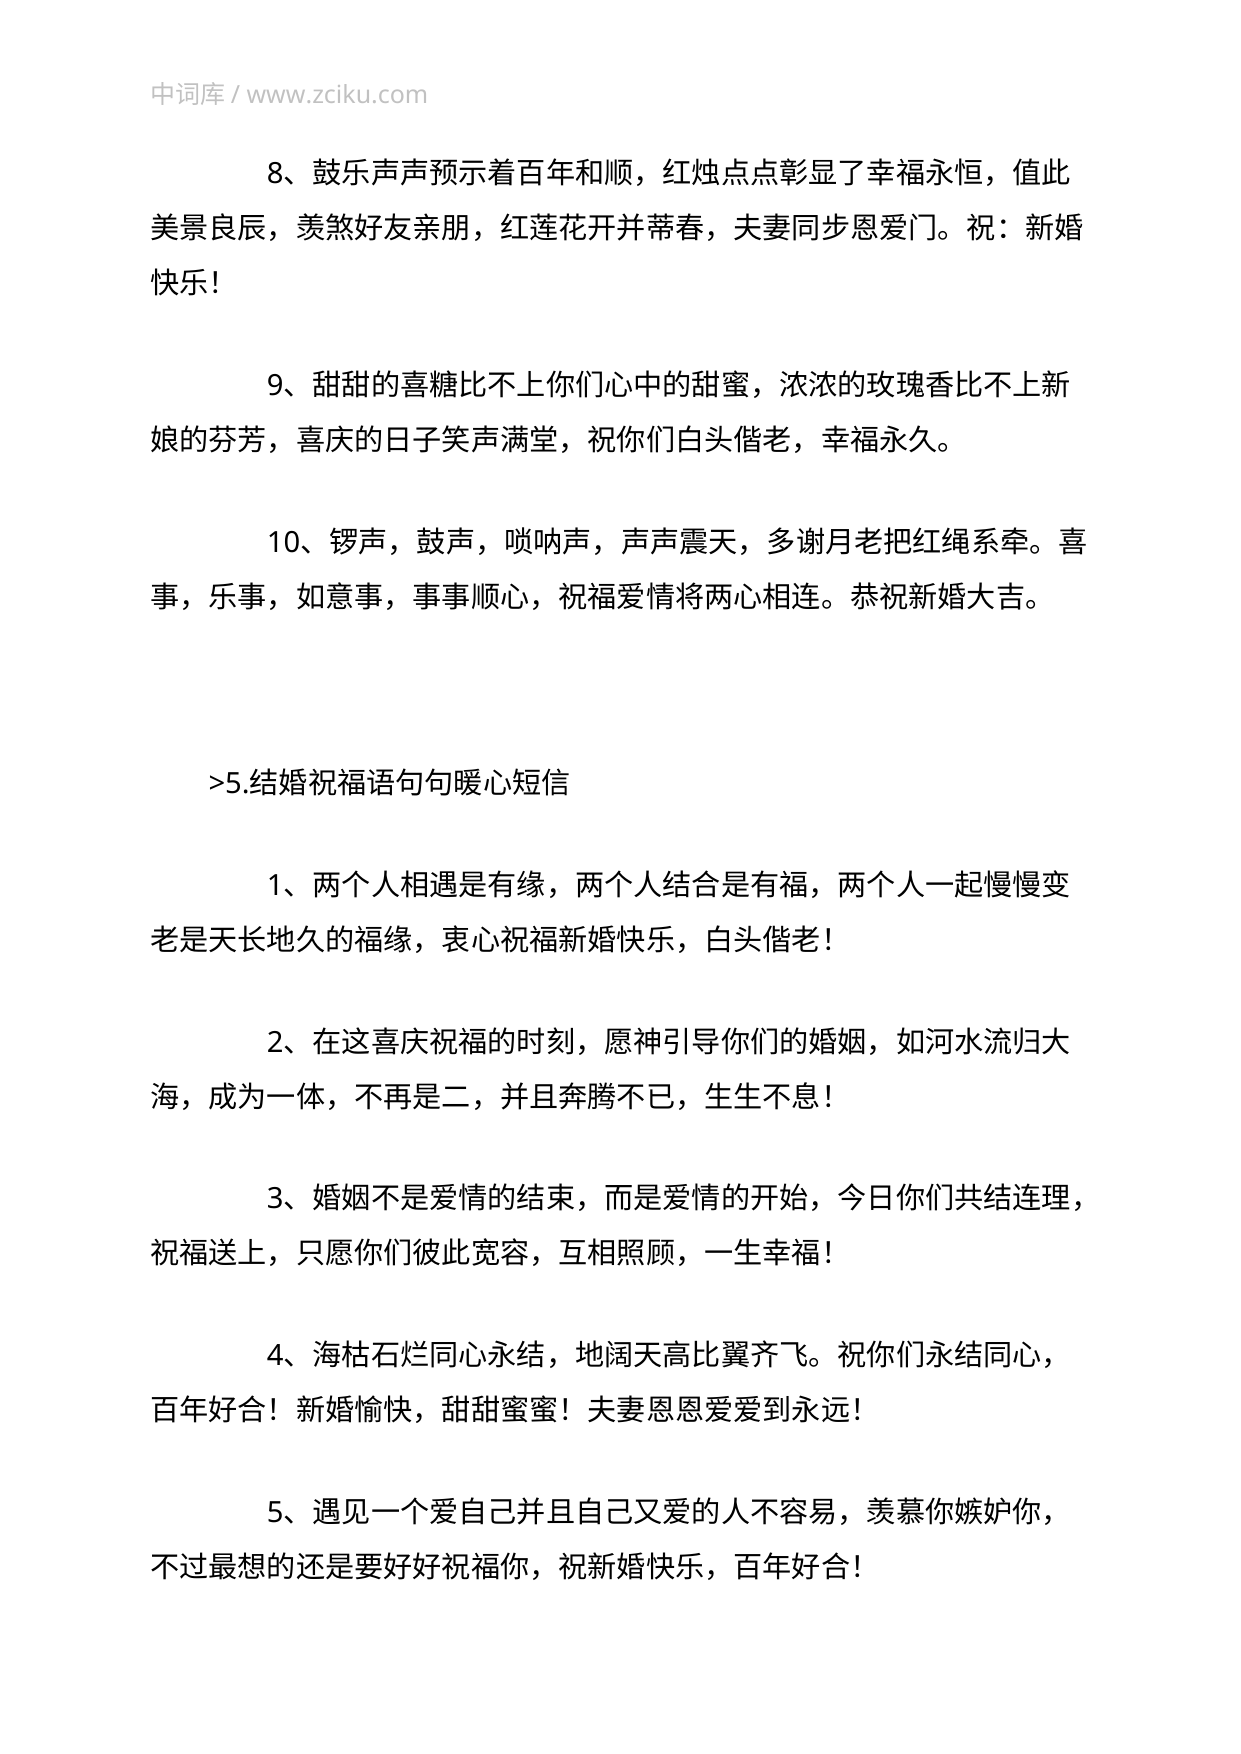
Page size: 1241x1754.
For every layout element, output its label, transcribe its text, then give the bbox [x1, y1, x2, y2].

text 5、遇见一个爱自己并且自己又爱的人不容易，羡慕你嫉妒你，不过最想的还是要好好祝福你，祝新婚快乐，百年好合！ [150, 1488, 1090, 1586]
text 10、锣声，鼓声，唢呐声，声声震天，多谢月老把红绳系牵。喜事，乐事，如意事，事事顺心，祝福爱情将两心相连。恭祝新婚大吉。 [150, 518, 1090, 616]
text 4、海枯石烂同心永结，地阔天高比翼齐飞。祝你们永结同心，百年好合！新婚愉快，甜甜蜜蜜！夫妻恩恩爱爱到永远！ [150, 1332, 1090, 1429]
text 3、婚姻不是爱情的结束，而是爱情的开始，今日你们共结连理，祝福送上，只愿你们彼此宽容，互相照顾，一生幸福！ [150, 1175, 1090, 1272]
text 8、鼓乐声声预示着百年和顺，红烛点点彰显了幸福永恒，值此美景良辰，羡煞好友亲朋，红莲花开并蒂春，夫妻同步恩爱门。祝：新婚快乐！ [150, 150, 1090, 302]
text >5.结婚祝福语句句暖心短信 [150, 759, 1090, 802]
text 1、两个人相遇是有缘，两个人结合是有福，两个人一起慢慢变老是天长地久的福缘，衷心祝福新婚快乐，白头偕老！ [150, 861, 1090, 959]
text 9、甜甜的喜糖比不上你们心中的甜蜜，浓浓的玫瑰香比不上新娘的芬芳，喜庆的日子笑声满堂，祝你们白头偕老，幸福永久。 [150, 362, 1090, 459]
text 2、在这喜庆祝福的时刻，愿神引导你们的婚姻，如河水流归大海，成为一体，不再是二，并且奔腾不已，生生不息！ [150, 1018, 1090, 1115]
